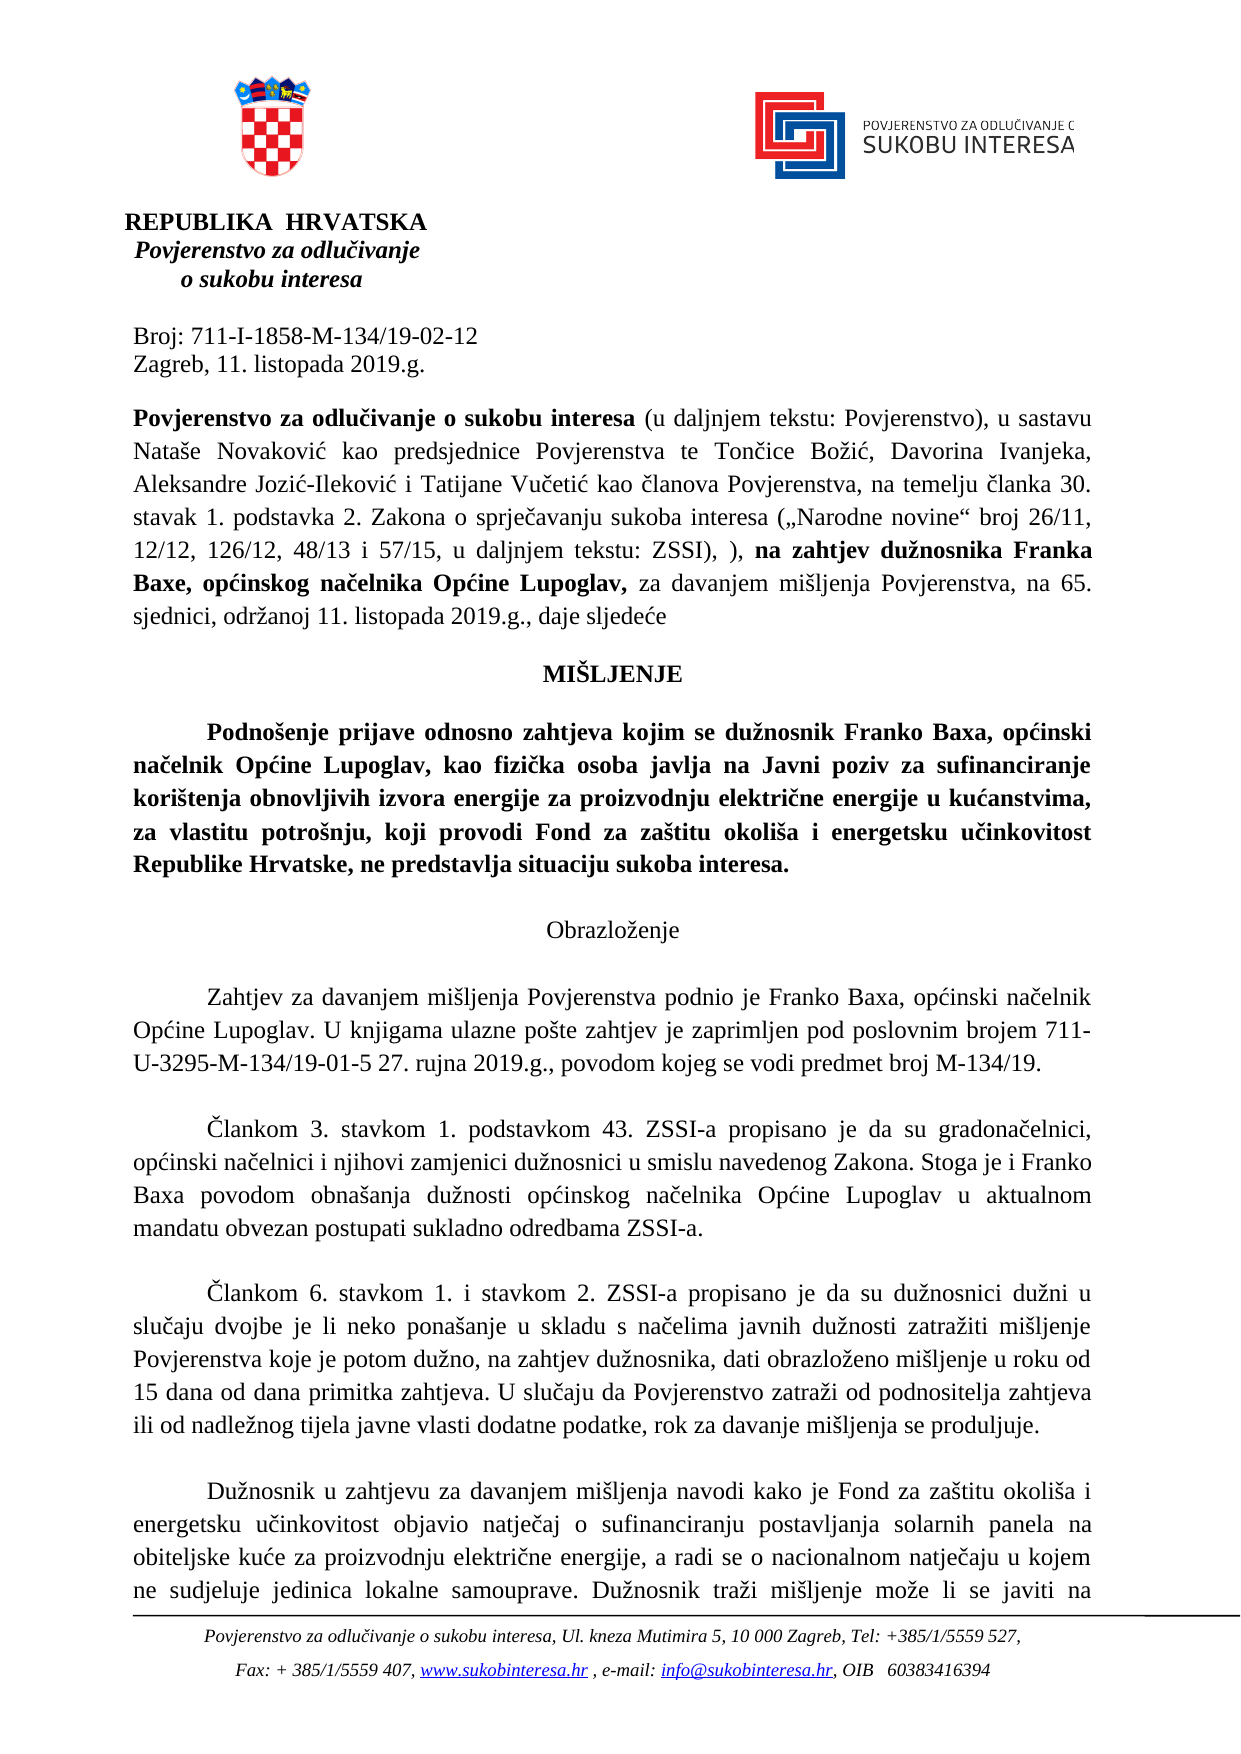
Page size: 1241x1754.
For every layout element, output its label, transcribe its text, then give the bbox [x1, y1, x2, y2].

picture [755, 92, 1074, 179]
text Podnošenje prijave odnosno zahtjeva kojim se dužnosnik Franko Baxa, općinski načelnik Općine Lupoglav, kao fizička osoba javlja na Javni poziv za sufinanciranje korištenja obnovljivih izvora energije za proizvodnju električne energije u kućanstvima, za vlastitu potrošnju, koji provodi Fond za zaštitu okoliša i energetsku učinkovitost Republike Hrvatske, ne predstavlja situaciju sukoba interesa. [133, 717, 1092, 878]
text Zagreb, 11. listopada 2019.g. [133, 349, 1033, 378]
picture [231, 73, 315, 179]
text Broj: 711-I-1858-M-134/19-02-12 [133, 321, 1092, 349]
text Povjerenstvo za odlučivanje o sukobu interesa (u daljnjem tekstu: Povjerenstvo), u sastavu Nataše Novaković kao predsjednice Povjerenstva te Tončice Božić, Davorina Ivanjeka, Aleksandre Jozić-Ileković i Tatijane Vučetić kao članova Povjerenstva, na temelju članka 30. stavak 1. podstavka 2. Zakona o sprječavanju sukoba interesa („Narodne novine“ broj 26/11, 12/12, 126/12, 48/13 i 57/15, u daljnjem tekstu: ZSSI), ), na zahtjev dužnosnika Franka Baxe, općinskog načelnika Općine Lupoglav, za davanjem mišljenja Povjerenstva, na 65. sjednici, održanoj 11. listopada 2019.g., daje sljedeće [133, 403, 1092, 630]
text Člankom 6. stavkom 1. i stavkom 2. ZSSI-a propisano je da su dužnosnici dužni u slučaju dvojbe je li neko ponašanje u skladu s načelima javnih dužnosti zatražiti mišljenje Povjerenstva koje je potom dužno, na zahtjev dužnosnika, dati obrazloženo mišljenje u roku od 15 dana od dana primitka zahtjeva. U slučaju da Povjerenstvo zatraži od podnositelja zahtjeva ili od nadležnog tijela javne vlasti dodatne podatke, rok za davanje mišljenja se produljuje. [133, 1278, 1092, 1439]
text Obrazloženje [133, 916, 1092, 944]
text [133, 1476, 1092, 1604]
text Člankom 3. stavkom 1. podstavkom 43. ZSSI-a propisano je da su gradonačelnici, općinski načelnici i njihovi zamjenici dužnosnici u smislu navedenog Zakona. Stoga je i Franko Baxa povodom obnašanja dužnosti općinskog načelnika Općine Lupoglav u aktualnom mandatu obvezan postupati sukladno odredbama ZSSI-a. [133, 1114, 1092, 1242]
text Zahtjev za davanjem mišljenja Povjerenstva podnio je Franko Baxa, općinski načelnik Općine Lupoglav. U knjigama ulazne pošte zahtjev je zaprimljen pod poslovnim brojem 711-U-3295-M-134/19-01-5 27. rujna 2019.g., povodom kojeg se vodi predmet broj M-134/19. [133, 982, 1092, 1076]
text MIŠLJENJE [133, 659, 1092, 688]
